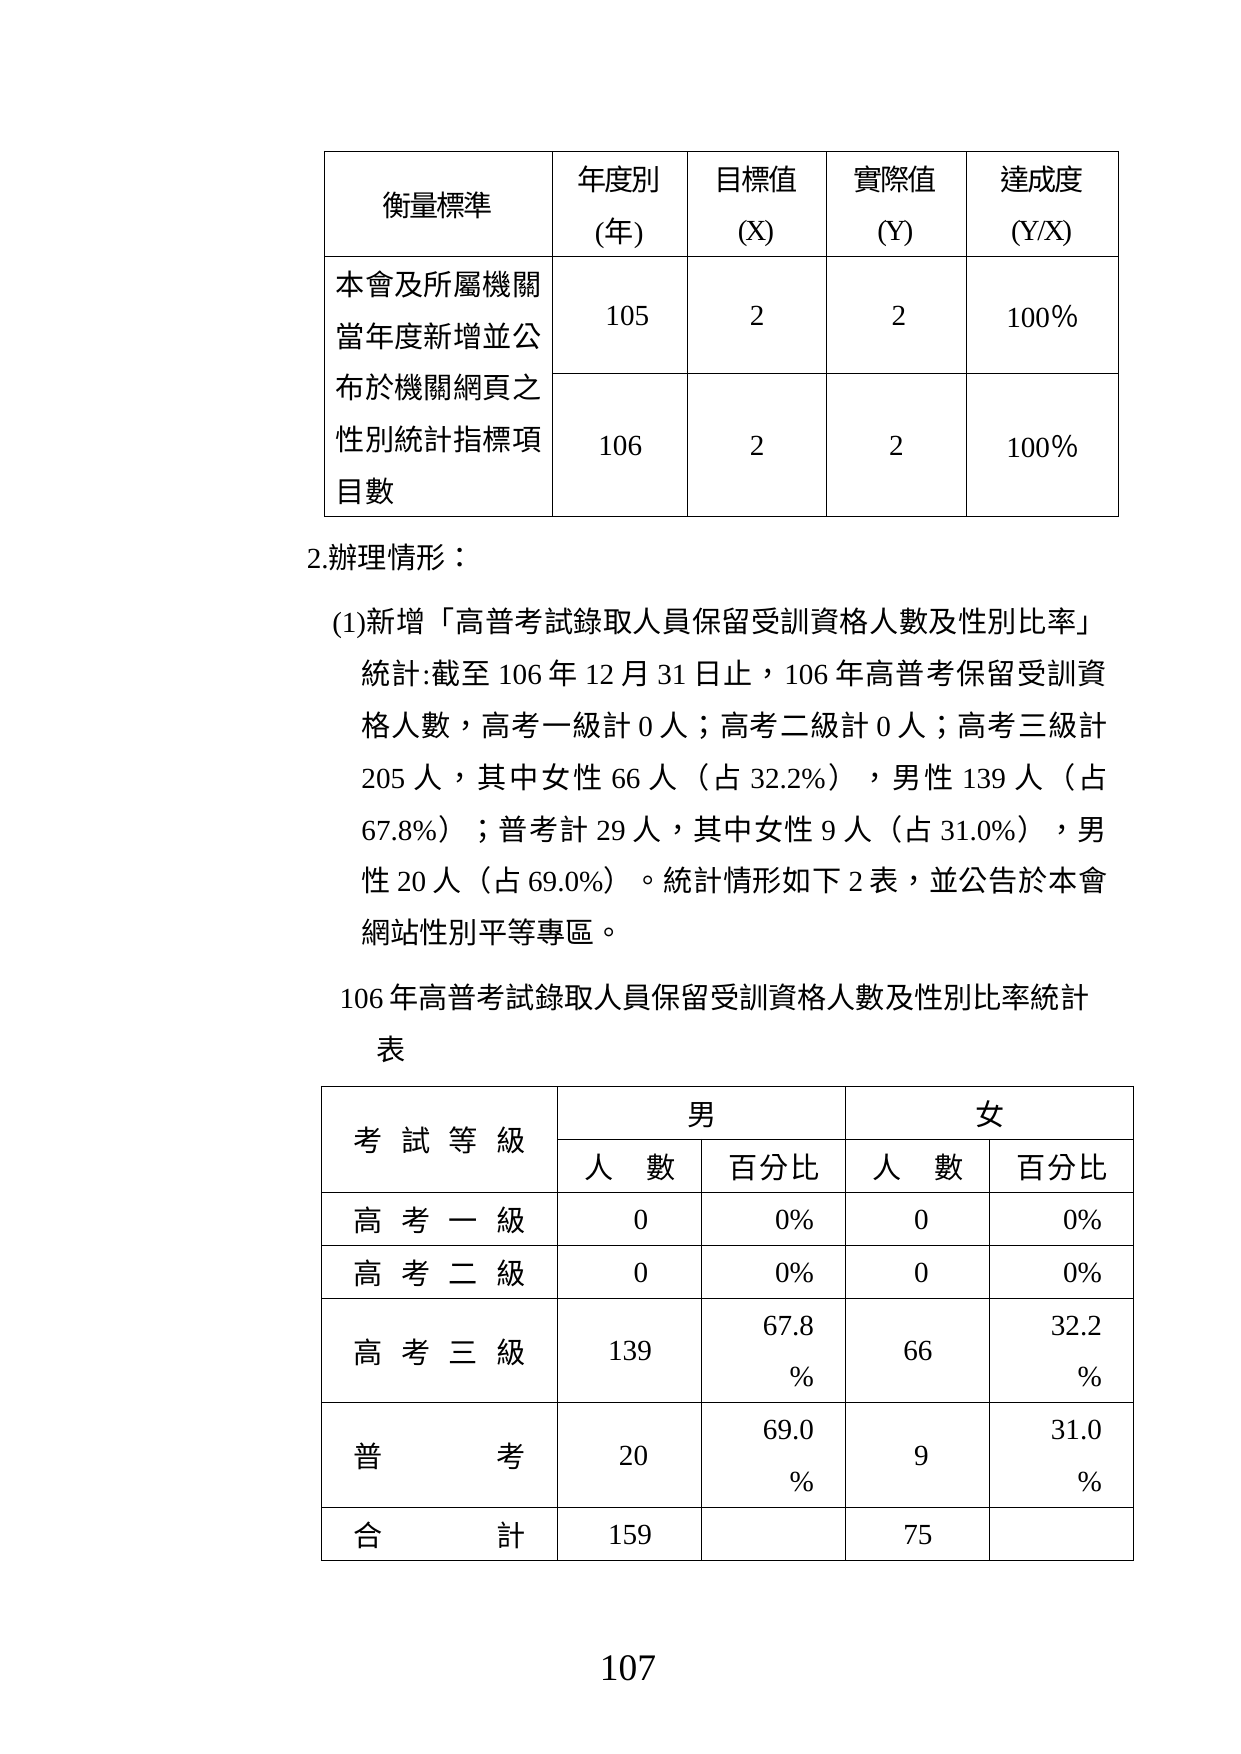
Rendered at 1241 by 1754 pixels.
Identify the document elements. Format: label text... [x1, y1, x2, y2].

table_header 年度別(年) [553, 152, 687, 256]
table_cell [702, 1508, 845, 1560]
table_header 目標值 (X) [688, 152, 826, 256]
table_cell 100％ [967, 374, 1118, 516]
table_cell 32.2% [990, 1299, 1133, 1402]
table_cell 百分比 [990, 1140, 1133, 1192]
table_cell 106 [553, 374, 687, 516]
table_cell 0% [990, 1193, 1133, 1244]
table_cell 0 [558, 1246, 701, 1297]
table_cell 20 [558, 1403, 701, 1507]
table_cell 66 [846, 1299, 989, 1402]
table_cell 0% [990, 1246, 1133, 1297]
text (1)新增「高普考試錄取人員保留受訓資格人數及性別比率」統計:截至106年12月31日止，106年高普考保留受訓資格人數，高考一級計0人；高考二級計0人；高考三級計205人，其中女性66人（占32.2%），男性139人（占67.8%）；普考計29人，其中女性9人（占31.0%），男性20人（占69.0%）。統計情形如下2表，並公告於本會網站性別平等專區。 [332, 594, 1107, 957]
text 2.辦理情形： [307, 529, 1107, 581]
table_cell 高考三級 [322, 1299, 557, 1402]
table_cell 合計 [322, 1508, 557, 1560]
table_cell 159 [558, 1508, 701, 1560]
table_cell 人數 [558, 1140, 701, 1192]
table_cell 67.8% [702, 1299, 845, 1402]
table_cell 105 [553, 257, 687, 372]
table_cell 2 [827, 257, 966, 372]
table_cell 100％ [967, 257, 1118, 372]
table_cell 人數 [846, 1140, 989, 1192]
table_header 考試等級 [322, 1087, 557, 1192]
table_header 男 [558, 1087, 845, 1139]
table_cell 69.0% [702, 1403, 845, 1507]
table_header 衡量標準 [325, 152, 552, 256]
table_cell 百分比 [702, 1140, 845, 1192]
text 106年高普考試錄取人員保留受訓資格人數及性別比率統計表 [303, 969, 1107, 1073]
table_cell 普考 [322, 1403, 557, 1507]
table_cell 高考一級 [322, 1193, 557, 1244]
table_header 實際值 (Y) [827, 152, 966, 256]
table_header 達成度(Y/X) [967, 152, 1118, 256]
table_header 女 [846, 1087, 1133, 1139]
table_cell 2 [827, 374, 966, 516]
table_cell 75 [846, 1508, 989, 1560]
table_cell 0% [702, 1193, 845, 1244]
table_cell 本會及所屬機關當年度新增並公布於機關網頁之性別統計指標項目數 [325, 257, 552, 516]
table_cell 9 [846, 1403, 989, 1507]
table_cell [990, 1508, 1133, 1560]
table_cell 0 [846, 1246, 989, 1297]
table_cell 0% [702, 1246, 845, 1297]
table_cell 139 [558, 1299, 701, 1402]
table_cell 31.0% [990, 1403, 1133, 1507]
table_cell 0 [846, 1193, 989, 1244]
table_cell 2 [688, 257, 826, 372]
table_cell 高考二級 [322, 1246, 557, 1297]
table_cell 0 [558, 1193, 701, 1244]
table_cell 2 [688, 374, 826, 516]
